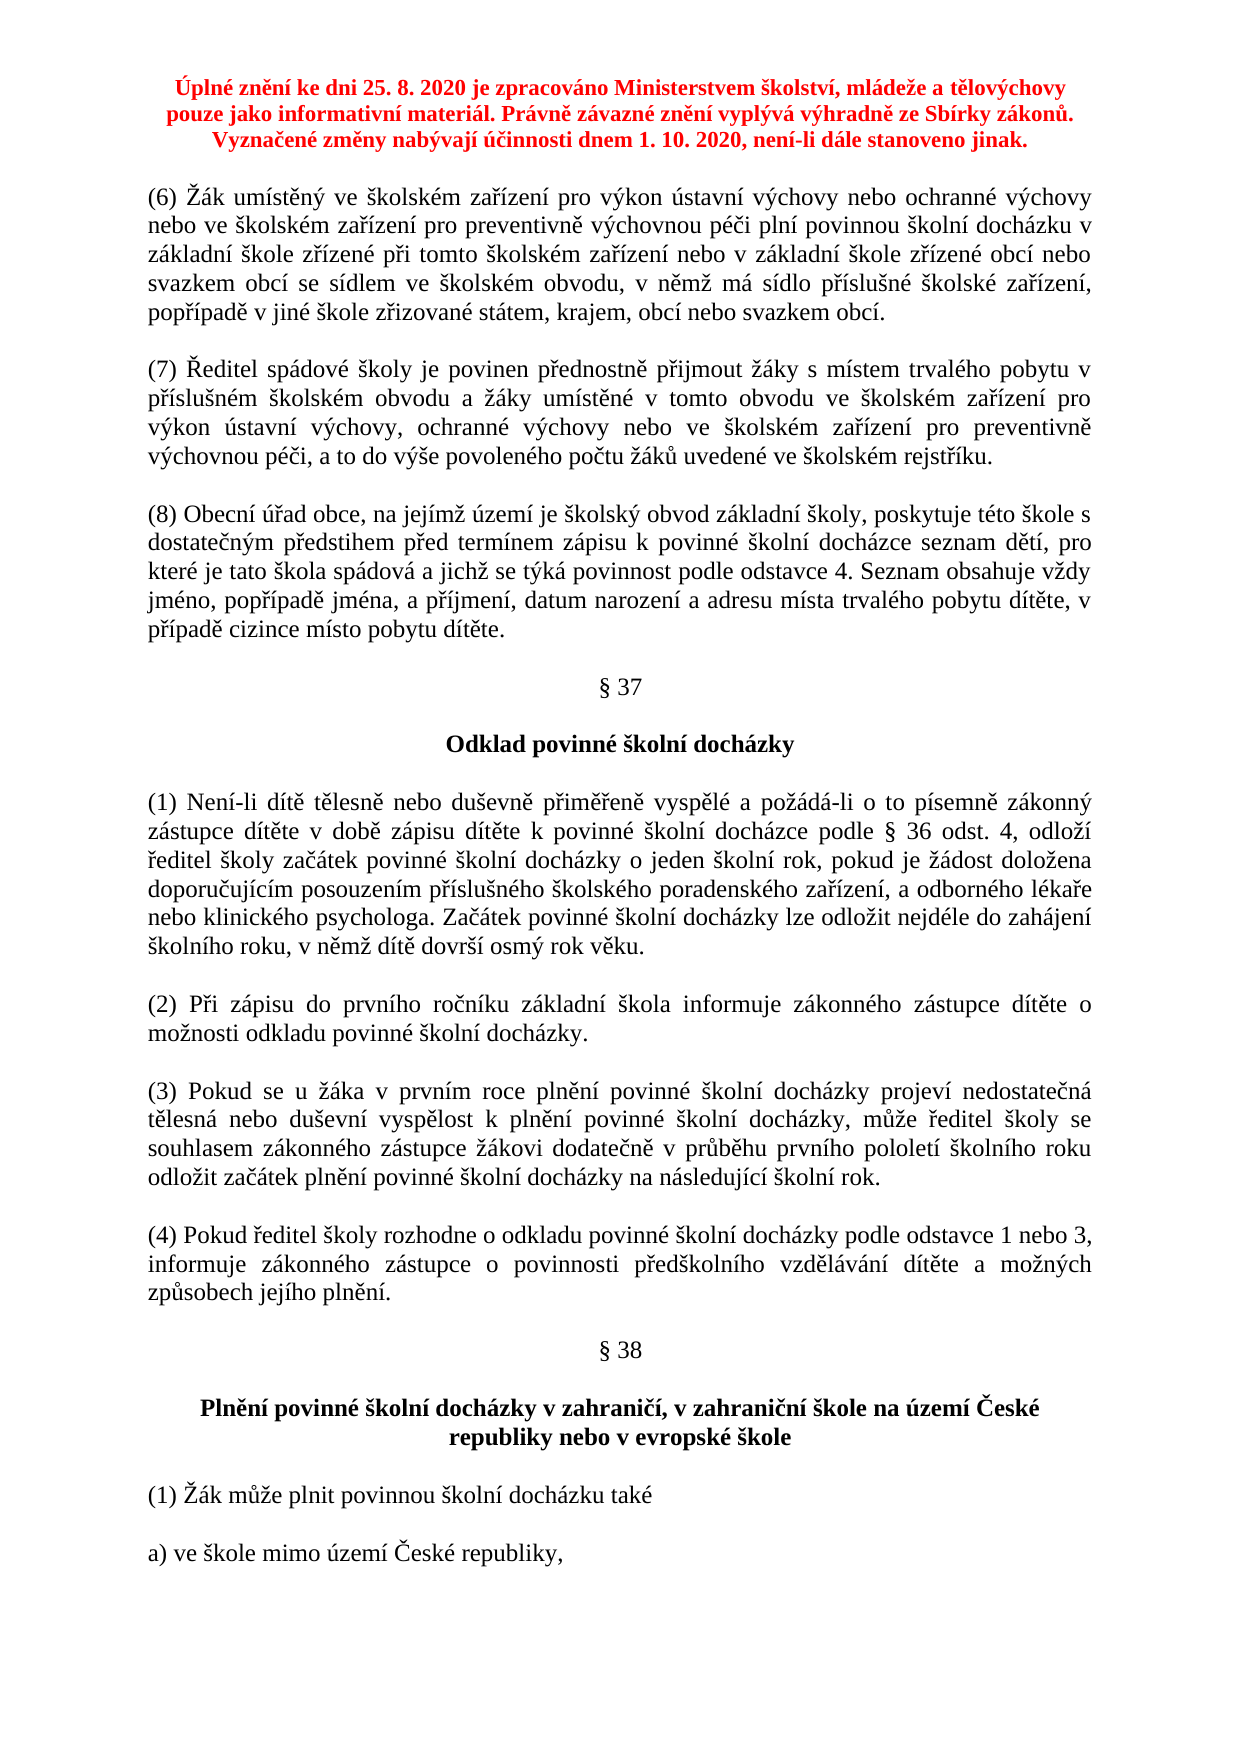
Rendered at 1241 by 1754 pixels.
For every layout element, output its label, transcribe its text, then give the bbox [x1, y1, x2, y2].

text (8) Obecní úřad obce, na jejímž území je školský obvod základní školy, poskytuje této škole s dostatečným předstihem před termínem zápisu k povinné školní docházce seznam dětí, pro které je tato škola spádová a jichž se týká povinnost podle odstavce 4. Seznam obsahuje vždy jméno, popřípadě jména, a příjmení, datum narození a adresu místa trvalého pobytu dítěte, v případě cizince místo pobytu dítěte. [148, 499, 1093, 642]
text (6) Žák umístěný ve školském zařízení pro výkon ústavní výchovy nebo ochranné výchovy nebo ve školském zařízení pro preventivně výchovnou péči plní povinnou školní docházku v základní škole zřízené při tomto školském zařízení nebo v základní škole zřízené obcí nebo svazkem obcí se sídlem ve školském obvodu, v němž má sídlo příslušné školské zařízení, popřípadě v jiné škole zřizované státem, krajem, obcí nebo svazkem obcí. [148, 182, 1093, 325]
text (1) Žák může plnit povinnou školní docházku také [148, 1480, 1093, 1509]
text Plnění povinné školní docházky v zahraničí, v zahraniční škole na území České republiky nebo v evropské škole [148, 1393, 1093, 1451]
text § 38 [148, 1335, 1093, 1364]
text (1) Není-li dítě tělesně nebo duševně přiměřeně vyspělé a požádá-li o to písemně zákonný zástupce dítěte v době zápisu dítěte k povinné školní docházce podle § 36 odst. 4, odloží ředitel školy začátek povinné školní docházky o jeden školní rok, pokud je žádost doložena doporučujícím posouzením příslušného školského poradenského zařízení, a odborného lékaře nebo klinického psychologa. Začátek povinné školní docházky lze odložit nejdéle do zahájení školního roku, v němž dítě dovrší osmý rok věku. [148, 787, 1093, 960]
text § 37 [148, 672, 1093, 700]
text a) ve škole mimo území České republiky, [148, 1538, 1093, 1567]
text (4) Pokud ředitel školy rozhodne o odkladu povinné školní docházky podle odstavce 1 nebo 3, informuje zákonného zástupce o povinnosti předškolního vzdělávání dítěte a možných způsobech jejího plnění. [148, 1220, 1093, 1306]
text (2) Při zápisu do prvního ročníku základní škola informuje zákonného zástupce dítěte o možnosti odkladu povinné školní docházky. [148, 989, 1093, 1047]
text (3) Pokud se u žáka v prvním roce plnění povinné školní docházky projeví nedostatečná tělesná nebo duševní vyspělost k plnění povinné školní docházky, může ředitel školy se souhlasem zákonného zástupce žákovi dodatečně v průběhu prvního pololetí školního roku odložit začátek plnění povinné školní docházky na následující školní rok. [148, 1076, 1093, 1191]
text (7) Ředitel spádové školy je povinen přednostně přijmout žáky s místem trvalého pobytu v příslušném školském obvodu a žáky umístěné v tomto obvodu ve školském zařízení pro výkon ústavní výchovy, ochranné výchovy nebo ve školském zařízení pro preventivně výchovnou péči, a to do výše povoleného počtu žáků uvedené ve školském rejstříku. [148, 354, 1093, 469]
text Odklad povinné školní docházky [148, 729, 1093, 758]
